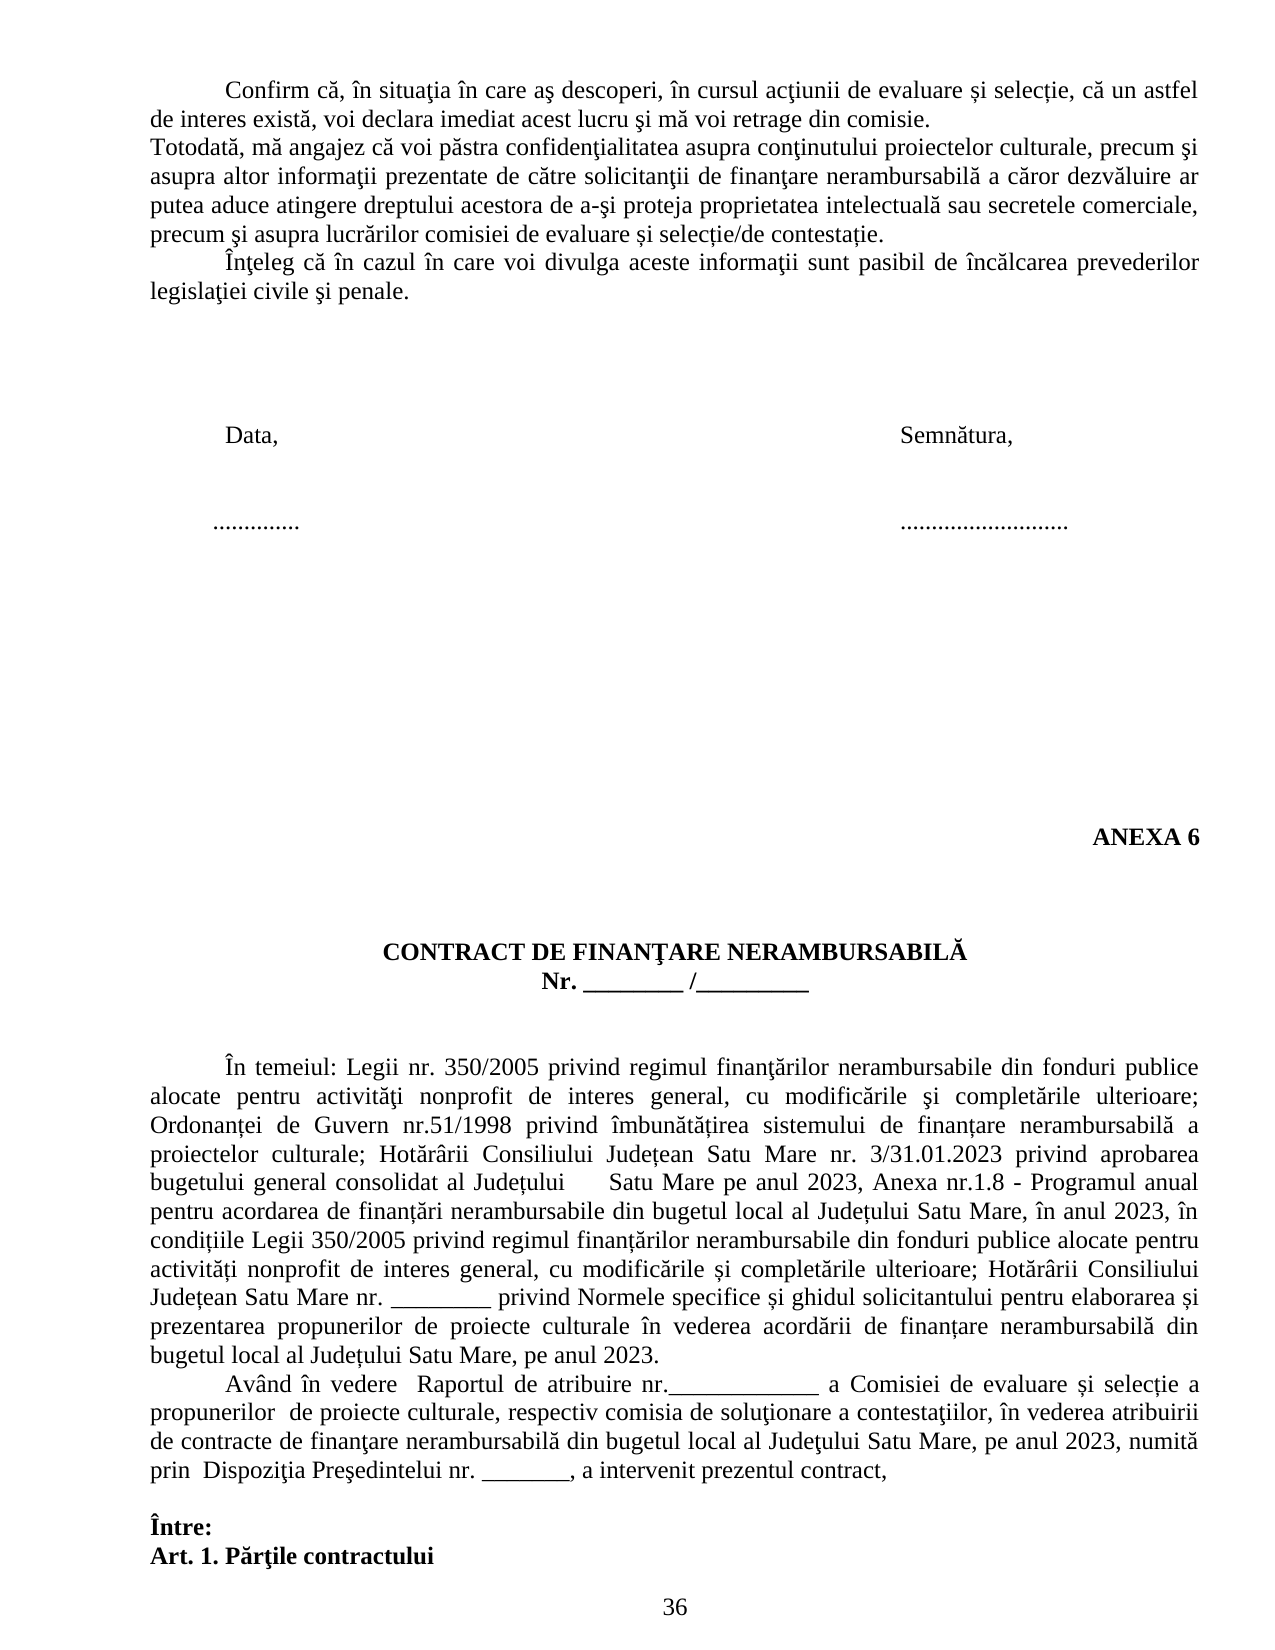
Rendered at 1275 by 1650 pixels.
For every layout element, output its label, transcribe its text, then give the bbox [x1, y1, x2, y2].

text ANEXA 6 [150, 822, 1200, 851]
text Art. 1. Părţile contractului [150, 1541, 1200, 1570]
text Confirm că, în situaţia în care aş descoperi, în cursul acţiunii de evaluare și selecție, că un astfel de interes există, voi declara imediat acest lucru şi mă voi retrage din comisie. [150, 75, 1200, 132]
text Nr. ________ /_________ [150, 966, 1200, 995]
text În temeiul: Legii nr. 350/2005 privind regimul finanţărilor nerambursabile din fonduri publice alocate pentru activităţi nonprofit de interes general, cu modificările şi completările ulterioare; Ordonanței de Guvern nr.51/1998 privind îmbunătățirea sistemului de finanțare nerambursabilă a proiectelor culturale; Hotărârii Consiliului Județean Satu Mare nr. 3/31.01.2023 privind aprobarea bugetului general consolidat al Județului Satu Mare pe anul 2023, Anexa nr.1.8 - Programul anual pentru acordarea de finanțări nerambursabile din bugetul local al Județului Satu Mare, în anul 2023, în condițiile Legii 350/2005 privind regimul finanțărilor nerambursabile din fonduri publice alocate pentru activități nonprofit de interes general, cu modificările și completările ulterioare; Hotărârii Consiliului Județean Satu Mare nr. ________ privind Normele specifice și ghidul solicitantului pentru elaborarea și prezentarea propunerilor de proiecte culturale în vederea acordării de finanțare nerambursabilă din bugetul local al Județului Satu Mare, pe anul 2023. [150, 1052, 1200, 1369]
text Între: [150, 1512, 1200, 1541]
text Data, Semnătura, [150, 420, 1200, 449]
text Totodată, mă angajez că voi păstra confidenţialitatea asupra conţinutului proiectelor culturale, precum şi asupra altor informaţii prezentate de către solicitanţii de finanţare nerambursabilă a căror dezvăluire ar putea aduce atingere dreptului acestora de a-şi proteja proprietatea intelectuală sau secretele comerciale, precum şi asupra lucrărilor comisiei de evaluare și selecție/de contestație. [150, 132, 1200, 247]
text Având în vedere Raportul de atribuire nr.____________ a Comisiei de evaluare și selecție a propunerilor de proiecte culturale, respectiv comisia de soluţionare a contestaţiilor, în vederea atribuirii de contracte de finanţare nerambursabilă din bugetul local al Judeţului Satu Mare, pe anul 2023, numită prin Dispoziţia Preşedintelui nr. _______, a intervenit prezentul contract, [150, 1369, 1200, 1484]
text CONTRACT DE FINANŢARE NERAMBURSABILĂ [150, 937, 1200, 966]
text Înţeleg că în cazul în care voi divulga aceste informaţii sunt pasibil de încălcarea prevederilor legislaţiei civile şi penale. [150, 247, 1200, 305]
text .............. ........................... [150, 506, 1200, 535]
